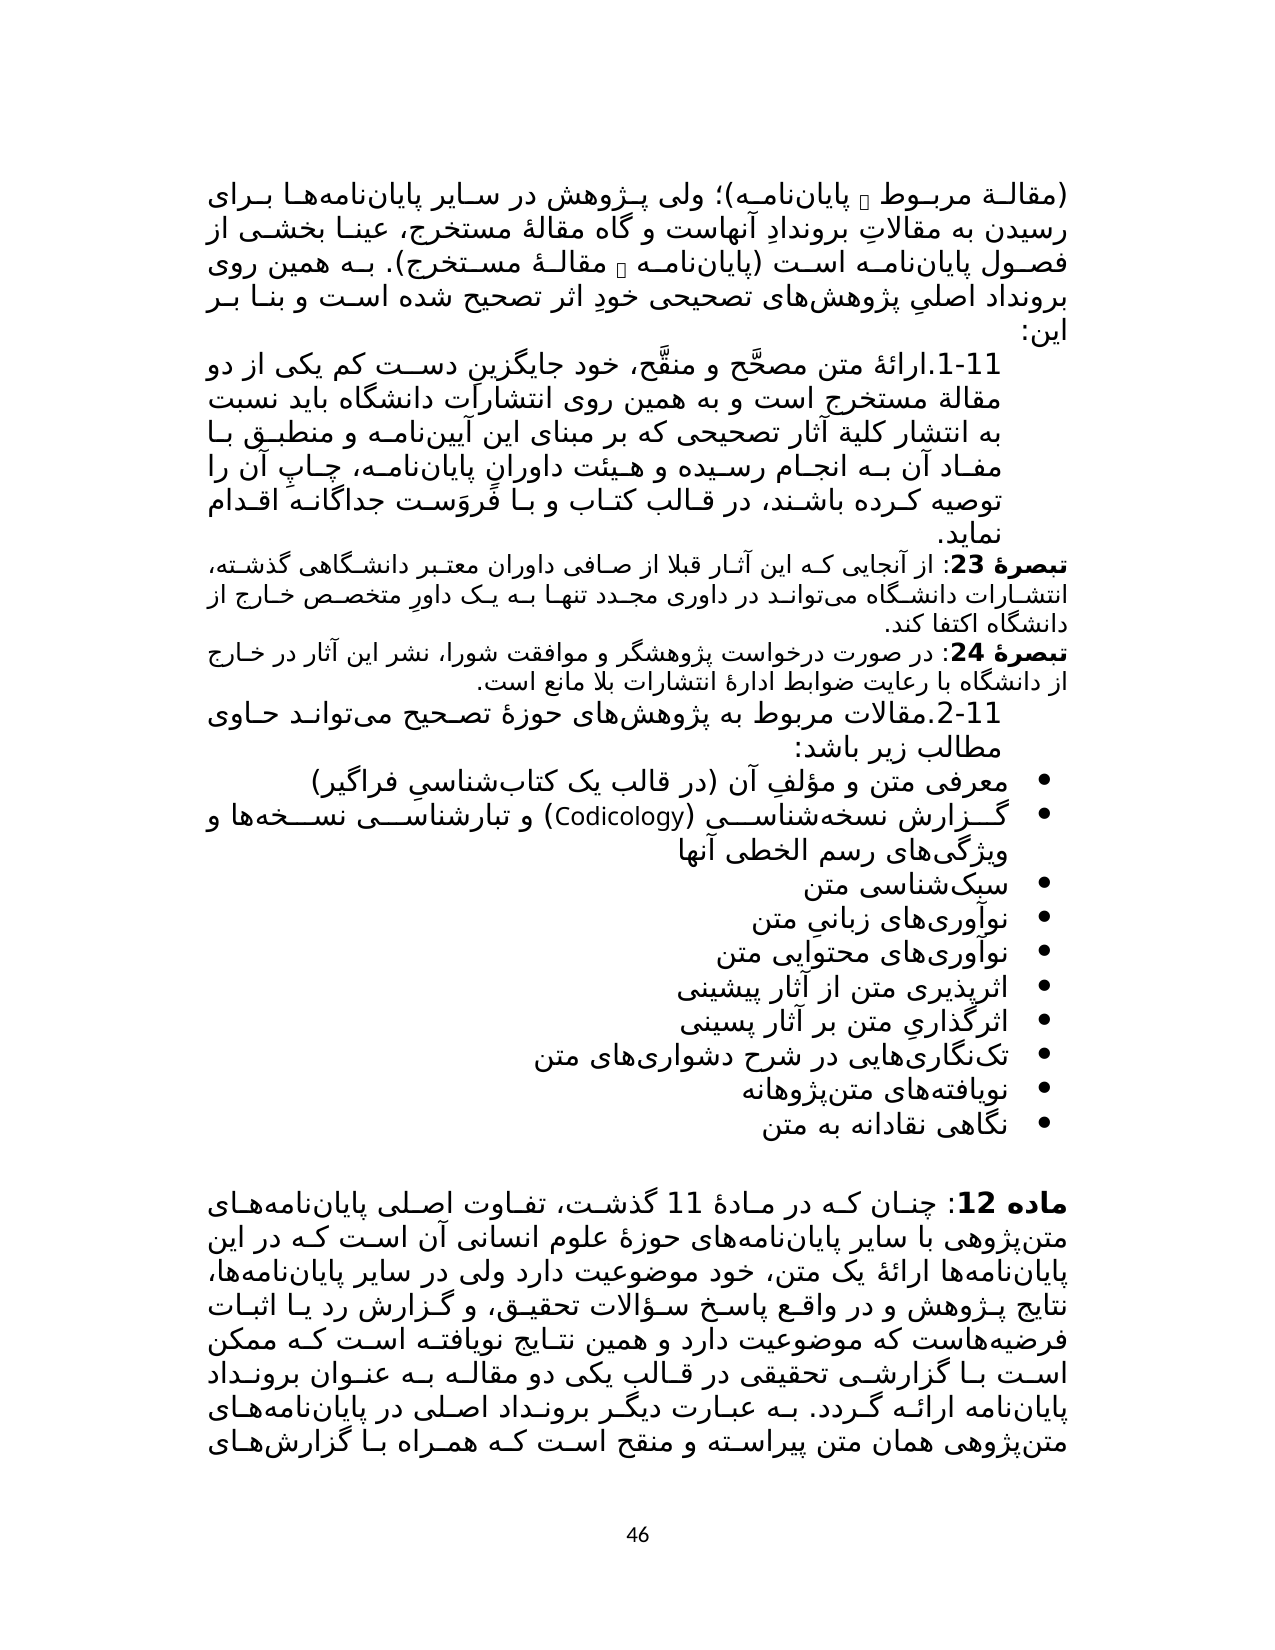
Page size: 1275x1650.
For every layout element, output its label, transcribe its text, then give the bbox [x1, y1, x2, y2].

text 2-11.مقالات مربوط به پژوهش‌هاى حوزۀ تصحیح مى‌تواند حاوى مطالب زیر باشد: [207, 697, 1003, 764]
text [207, 177, 1068, 347]
list اثرپذیرى متن از آثار پیشینى [207, 970, 1039, 1004]
list نگاهى نقادانه به متن [207, 1107, 1039, 1141]
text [207, 1187, 1068, 1458]
text تبصرۀ 23: از آنجایى که این آثار قبلا از صافى داوران معتبر دانشگاهى گذشته، انتشارات دانشگاه مى‌تواند در داورى مجدد تنها به یک داورِ متخصص خارج از دانشگاه اکتفا کند. [207, 551, 1068, 638]
text 1-11.ارائۀ متن مصحَّح و منقَّح، خود جایگزینِ دست کم یکى از دو مقالة مستخرج است و به همین روى انتشارات دانشگاه باید نسبت به انتشار کلیة آثار تصحیحى که بر مبناى این آیین‌نامه و منطبق با مفاد آن به انجام رسیده و هیئت داورانِ پایان‌نامه، چاپِ آن را توصیه کرده باشند، در قالب کتاب و با فَروَست جداگانه اقدام نماید. [207, 347, 1003, 551]
list اثرگذارىِ متن بر آثار پسینى [207, 1004, 1039, 1038]
text تبصرۀ 24: در صورت درخواست پژوهشگر و موافقت شورا، نشر این آثار در خارج از دانشگاه با رعایت ضوابط ادارۀ انتشارات بلا مانع است. [207, 638, 1068, 697]
list تک‌نگارى‌هایى در شرح دشوارى‌هاى متن [207, 1038, 1039, 1073]
list سبک‌شناسى متن [207, 867, 1039, 901]
list نویافته‌هاى متن‌پژوهانه [207, 1073, 1039, 1107]
list نوآوری‌هاى زبانىِ متن [207, 901, 1039, 936]
list معرفى متن و مؤلفِ آن (در قالب یک کتاب‌شناسىِ فراگیر) [207, 764, 1039, 799]
list گزارش نسخه‌شناسى (Codicology) و تبارشناسى نسخه‌ها و ویژگى‌هاى رسم الخطى آنها [207, 799, 1039, 867]
list نوآوری‌هاى محتوایى متن [207, 936, 1039, 970]
